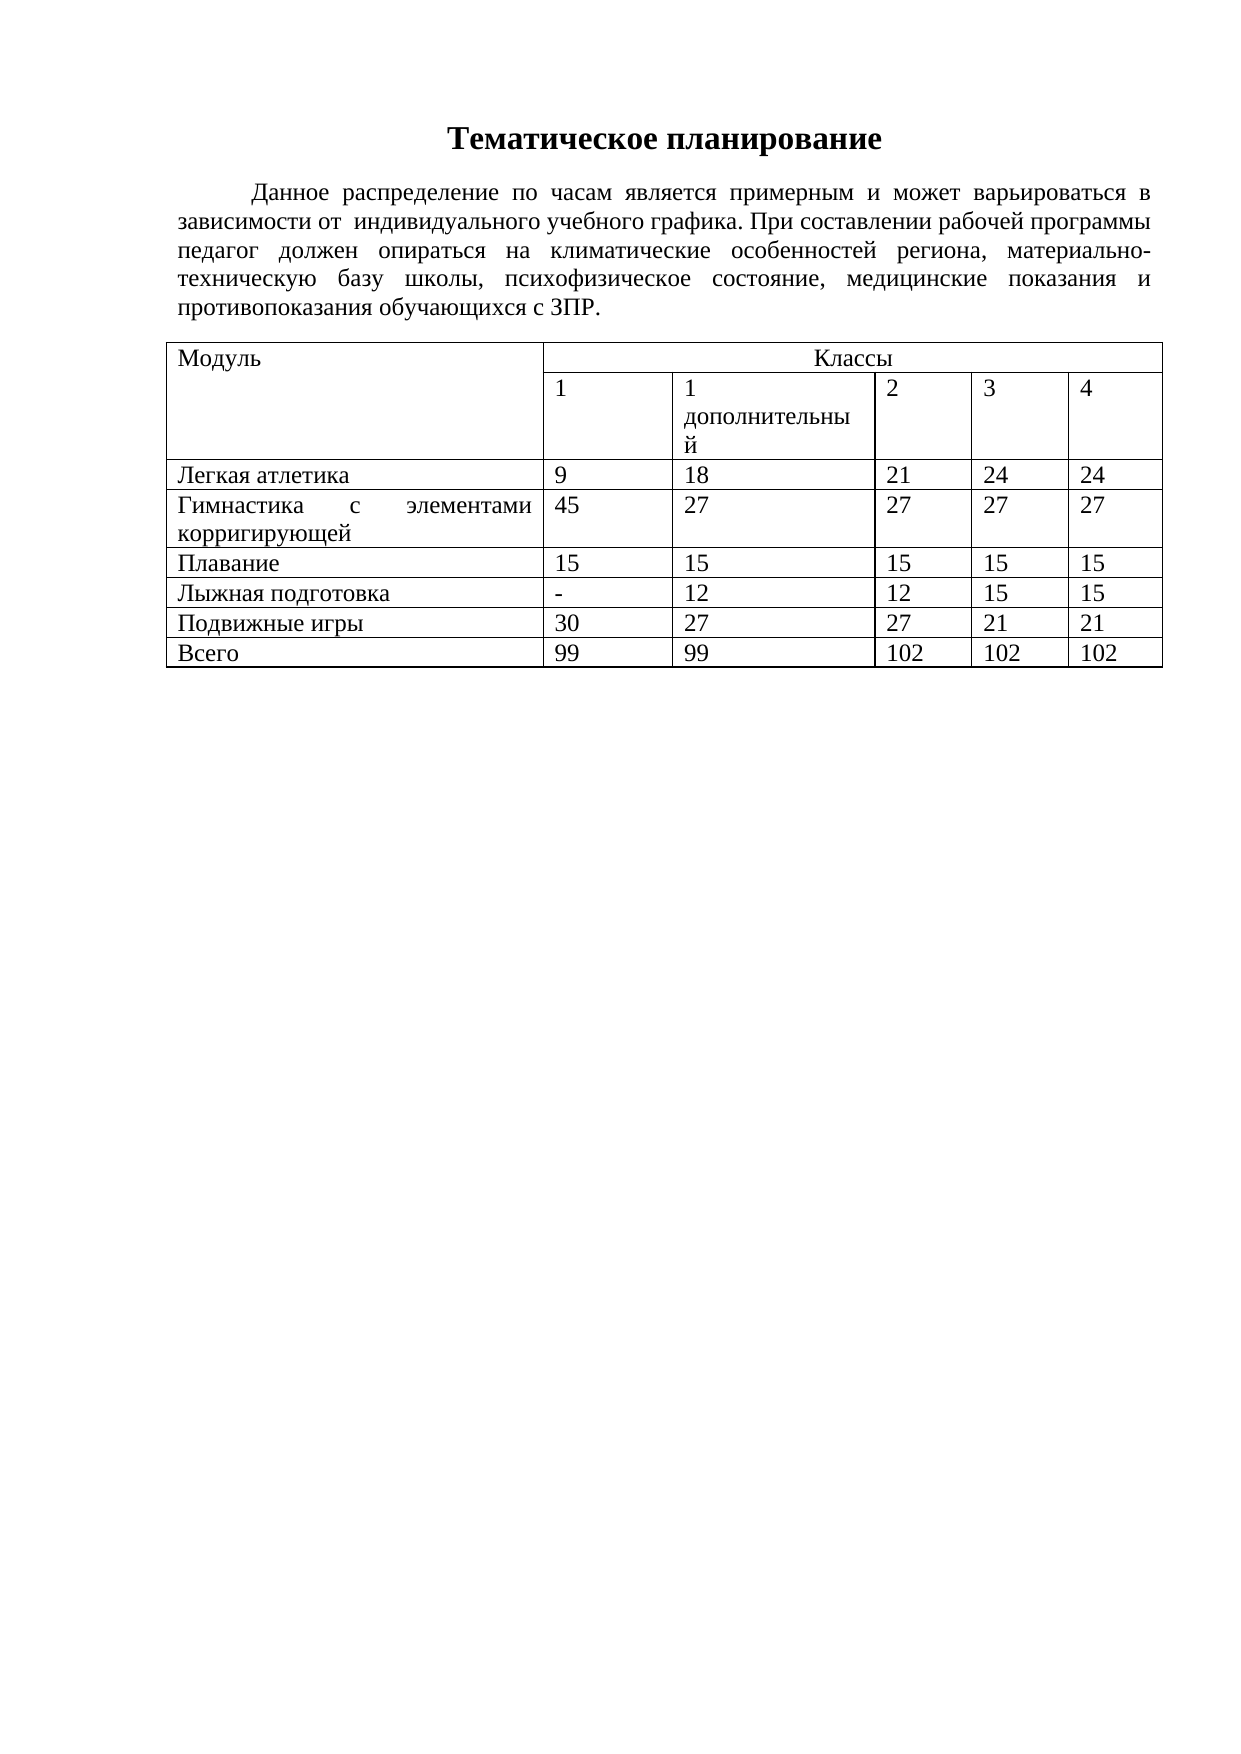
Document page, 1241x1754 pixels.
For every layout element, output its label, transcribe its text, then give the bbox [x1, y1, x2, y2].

text Данное распределение по часам является примерным и может варьироваться в зависимости от индивидуального учебного графика. При составлении рабочей программы педагог должен опираться на климатические особенностей региона, материально-техническую базу школы, психофизическое состояние, медицинские показания и противопоказания обучающихся с ЗПР. [177, 177, 1152, 321]
table_cell Гимнастика с элементами корригирующей [167, 490, 543, 547]
table_cell 24 [1069, 460, 1162, 489]
table_cell 102 [876, 638, 971, 666]
table_cell Всего [167, 638, 543, 666]
table_cell 99 [544, 638, 672, 666]
table_header Классы [544, 343, 1162, 372]
table_cell 15 [876, 548, 971, 577]
table_cell 15 [1069, 548, 1162, 577]
table_cell 27 [972, 490, 1068, 547]
table_cell 18 [673, 460, 874, 489]
table_cell 1 [544, 373, 672, 459]
table_cell 1 дополнительный [673, 373, 874, 459]
table_cell 27 [1069, 490, 1162, 547]
table_cell 102 [972, 638, 1068, 666]
table_cell 30 [544, 608, 672, 637]
table_cell Легкая атлетика [167, 460, 543, 489]
table_cell 27 [876, 608, 971, 637]
table_cell 24 [972, 460, 1068, 489]
table_cell 15 [673, 548, 874, 577]
table_cell 102 [1069, 638, 1162, 666]
table_cell 27 [876, 490, 971, 547]
table_cell 15 [1069, 578, 1162, 607]
table_cell Лыжная подготовка [167, 578, 543, 607]
table_cell 3 [972, 373, 1068, 459]
table_cell 45 [544, 490, 672, 547]
table_cell 4 [1069, 373, 1162, 459]
table_cell 21 [876, 460, 971, 489]
table_header Модуль [167, 343, 543, 459]
table_cell 27 [673, 608, 874, 637]
table_cell 12 [876, 578, 971, 607]
table_cell - [544, 578, 672, 607]
table_cell Плавание [167, 548, 543, 577]
table_cell 21 [972, 608, 1068, 637]
table_cell 99 [673, 638, 874, 666]
table_cell 21 [1069, 608, 1162, 637]
table_cell 2 [876, 373, 971, 459]
table_cell 15 [972, 548, 1068, 577]
table_cell 15 [972, 578, 1068, 607]
table_cell Подвижные игры [167, 608, 543, 637]
table_cell 27 [673, 490, 874, 547]
table_cell 15 [544, 548, 672, 577]
text Тематическое планирование [177, 118, 1152, 156]
table_cell 12 [673, 578, 874, 607]
table_cell 9 [544, 460, 672, 489]
